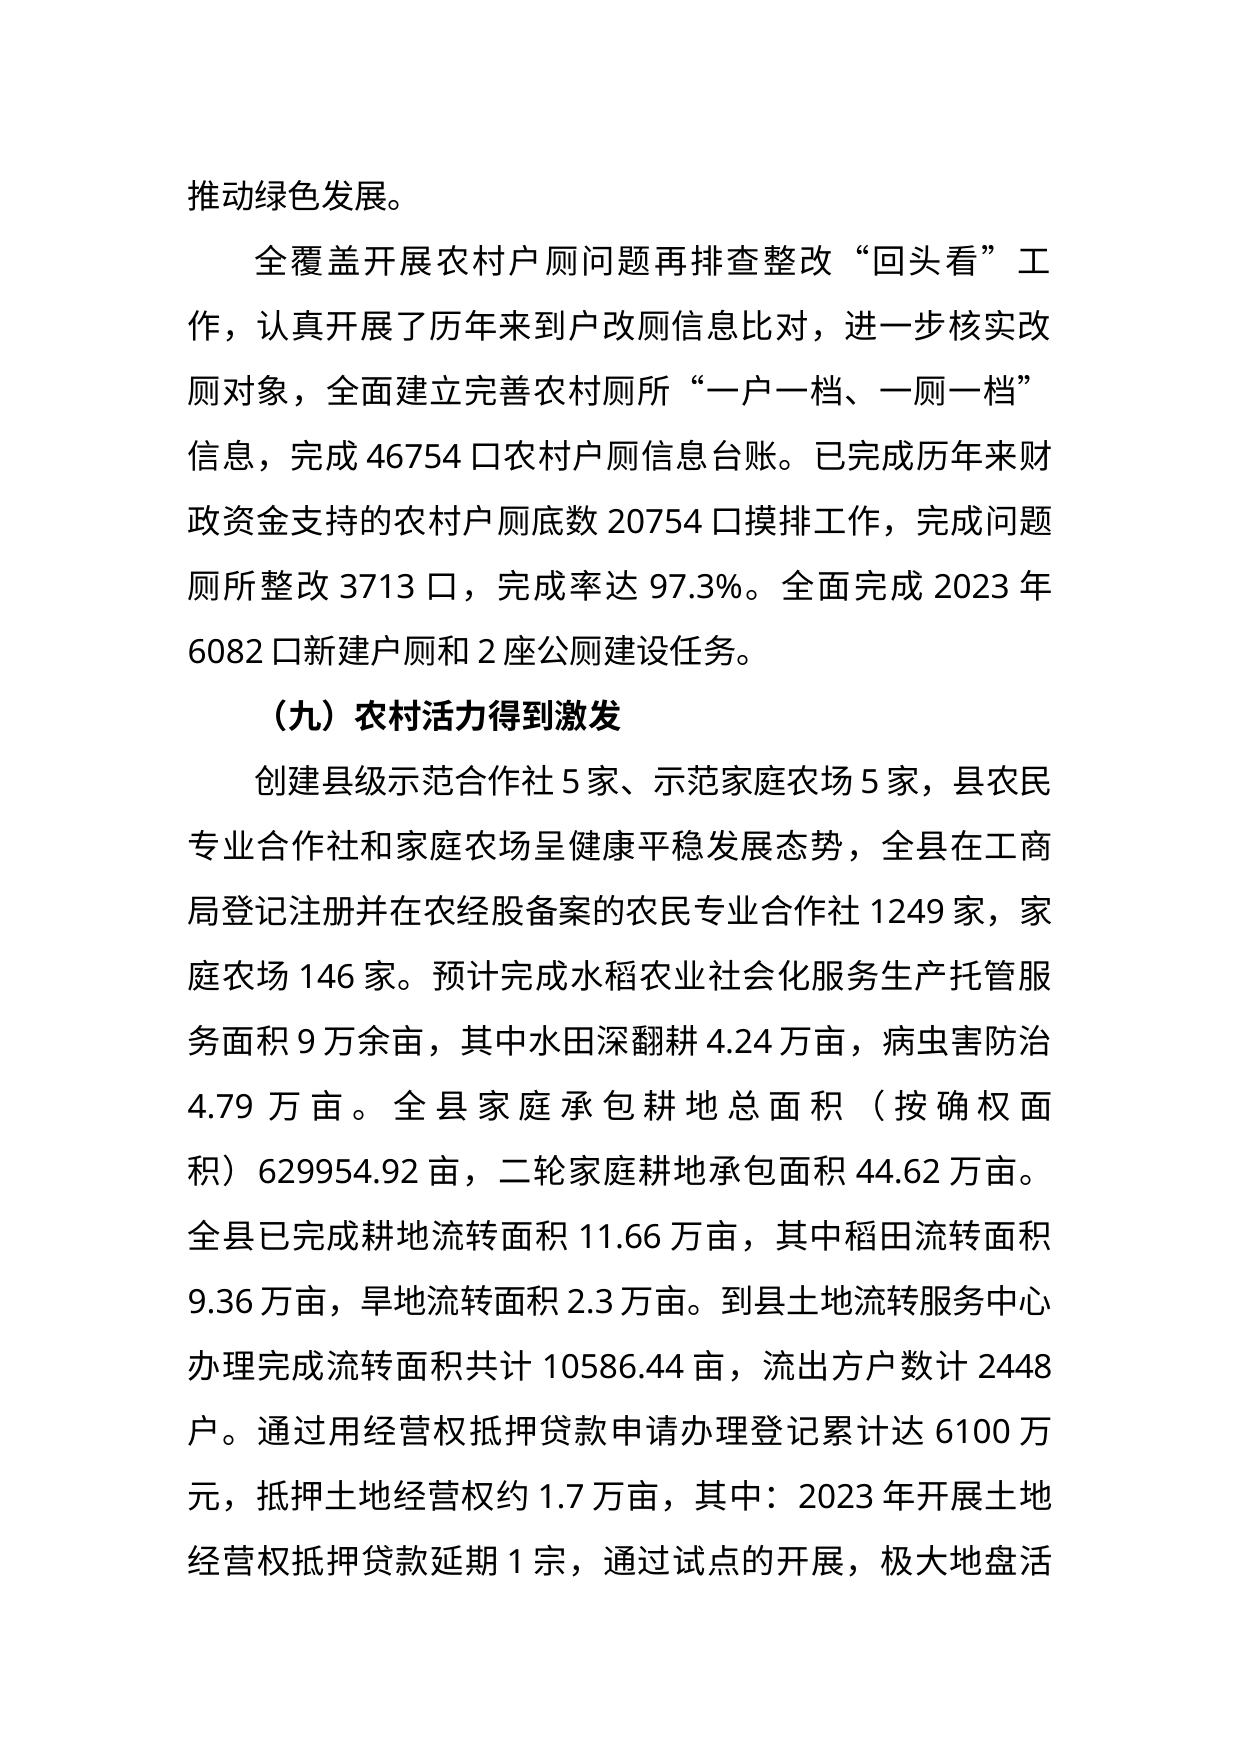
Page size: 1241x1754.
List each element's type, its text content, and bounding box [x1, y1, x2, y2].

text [187, 162, 1053, 227]
list （九）农村活力得到激发 [187, 682, 1053, 747]
list 全覆盖开展农村户厕问题再排查整改“回头看”工作，认真开展了历年来到户改厕信息比对，进一步核实改厕对象，全面建立完善农村厕所“一户一档、一厕一档”信息，完成46754口农村户厕信息台账。已完成历年来财政资金支持的农村户厕底数20754口摸排工作，完成问题厕所整改3713口，完成率达97.3%。全面完成2023年6082口新建户厕和2座公厕建设任务。 [187, 227, 1053, 682]
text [187, 747, 1053, 1592]
